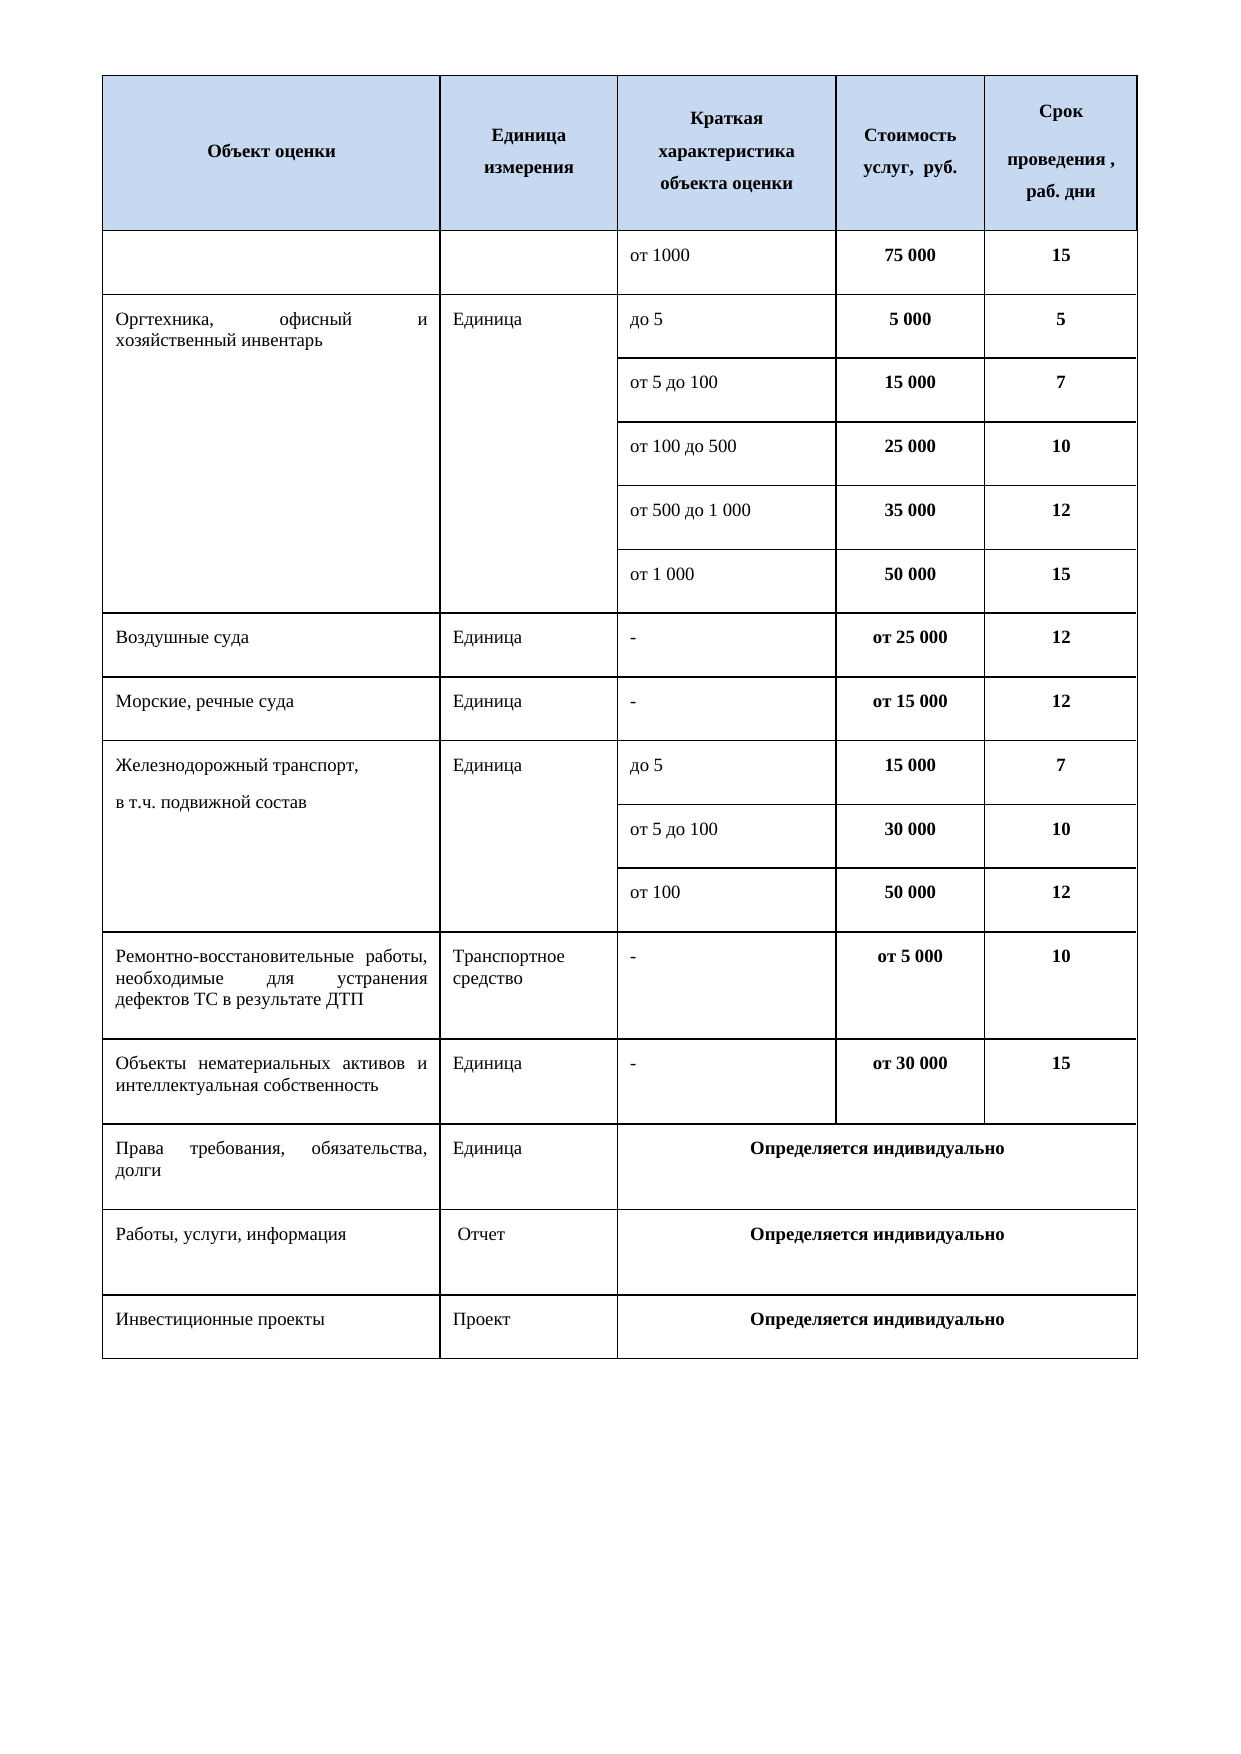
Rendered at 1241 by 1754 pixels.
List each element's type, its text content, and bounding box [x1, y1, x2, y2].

table_cell - [618, 678, 835, 740]
table_cell от 1 000 [618, 550, 835, 612]
table_cell 15 [985, 1038, 1137, 1123]
table_cell Единица [441, 1040, 617, 1123]
table_cell - [618, 933, 835, 1038]
table_cell Единица [441, 295, 617, 612]
table_cell Отчет [441, 1210, 617, 1294]
table_cell от 500 до 1 000 [618, 486, 835, 548]
table_cell от 5 000 [837, 933, 984, 1038]
table_cell 7 [985, 357, 1137, 421]
table_cell Морские, речные суда [103, 678, 439, 740]
table_cell Проект [441, 1296, 617, 1358]
table_cell 7 [985, 740, 1137, 803]
table_header Единица измерения [441, 76, 617, 230]
table_cell от 100 до 500 [618, 423, 835, 485]
table_cell 10 [985, 931, 1137, 1038]
table_cell Определяется индивидуально [618, 1209, 1137, 1294]
table_cell 12 [985, 485, 1137, 548]
table_cell - [618, 1040, 835, 1123]
table_cell до 5 [618, 295, 835, 357]
table_header Краткая характеристика объекта оценки [618, 76, 835, 230]
table_cell 10 [985, 804, 1137, 867]
table_cell Транспортное средство [441, 933, 617, 1038]
table_cell 75 000 [837, 231, 984, 293]
table_cell 5 000 [837, 295, 984, 357]
table_cell - [618, 614, 835, 676]
table_cell от 1000 [618, 231, 835, 293]
table_cell Права требования, обязательства, долги [103, 1125, 439, 1208]
table_cell Единица [441, 678, 617, 740]
table_cell от 5 до 100 [618, 805, 835, 867]
table_cell Оргтехника, офисный и хозяйственный инвентарь [103, 295, 439, 612]
table_header Стоимость услуг, руб. [837, 76, 984, 230]
table_header Срок проведения , раб. дни [985, 76, 1136, 230]
table_cell Единица [441, 614, 617, 676]
table_cell 12 [985, 612, 1137, 676]
table_cell Ремонтно-восстановительные работы, необходимые для устранения дефектов ТС в результате ДТП [103, 933, 439, 1038]
table_cell от 15 000 [837, 678, 984, 740]
table_cell 5 [985, 294, 1137, 357]
table_cell 15 [985, 231, 1137, 293]
table_cell от 5 до 100 [618, 359, 835, 421]
table_cell 15 000 [837, 741, 984, 803]
table_cell Определяется индивидуально [618, 1294, 1137, 1358]
table_cell 50 000 [837, 550, 984, 612]
table_cell 15 000 [837, 359, 984, 421]
table_cell 12 [985, 676, 1137, 740]
table_cell Железнодорожный транспорт, в т.ч. подвижной состав [103, 741, 439, 931]
table_cell 50 000 [837, 869, 984, 931]
table_cell Единица [441, 741, 617, 931]
table_cell 10 [985, 421, 1137, 485]
table_cell Определяется индивидуально [618, 1123, 1137, 1208]
table_cell 15 [985, 549, 1137, 612]
table_header Объект оценки [103, 76, 439, 230]
table_cell Объекты нематериальных активов и интеллектуальная собственность [103, 1040, 439, 1123]
table_cell до 5 [618, 741, 835, 803]
table_cell Единица [441, 1125, 617, 1208]
table_cell от 25 000 [837, 614, 984, 676]
table_cell Работы, услуги, информация [103, 1210, 439, 1294]
table_cell 12 [985, 867, 1137, 931]
table_cell от 100 [618, 869, 835, 931]
table_cell 35 000 [837, 486, 984, 548]
table_cell 30 000 [837, 805, 984, 867]
table_cell 25 000 [837, 423, 984, 485]
table_cell от 30 000 [837, 1040, 984, 1123]
table_cell Инвестиционные проекты [103, 1296, 439, 1358]
table_cell Воздушные суда [103, 614, 439, 676]
